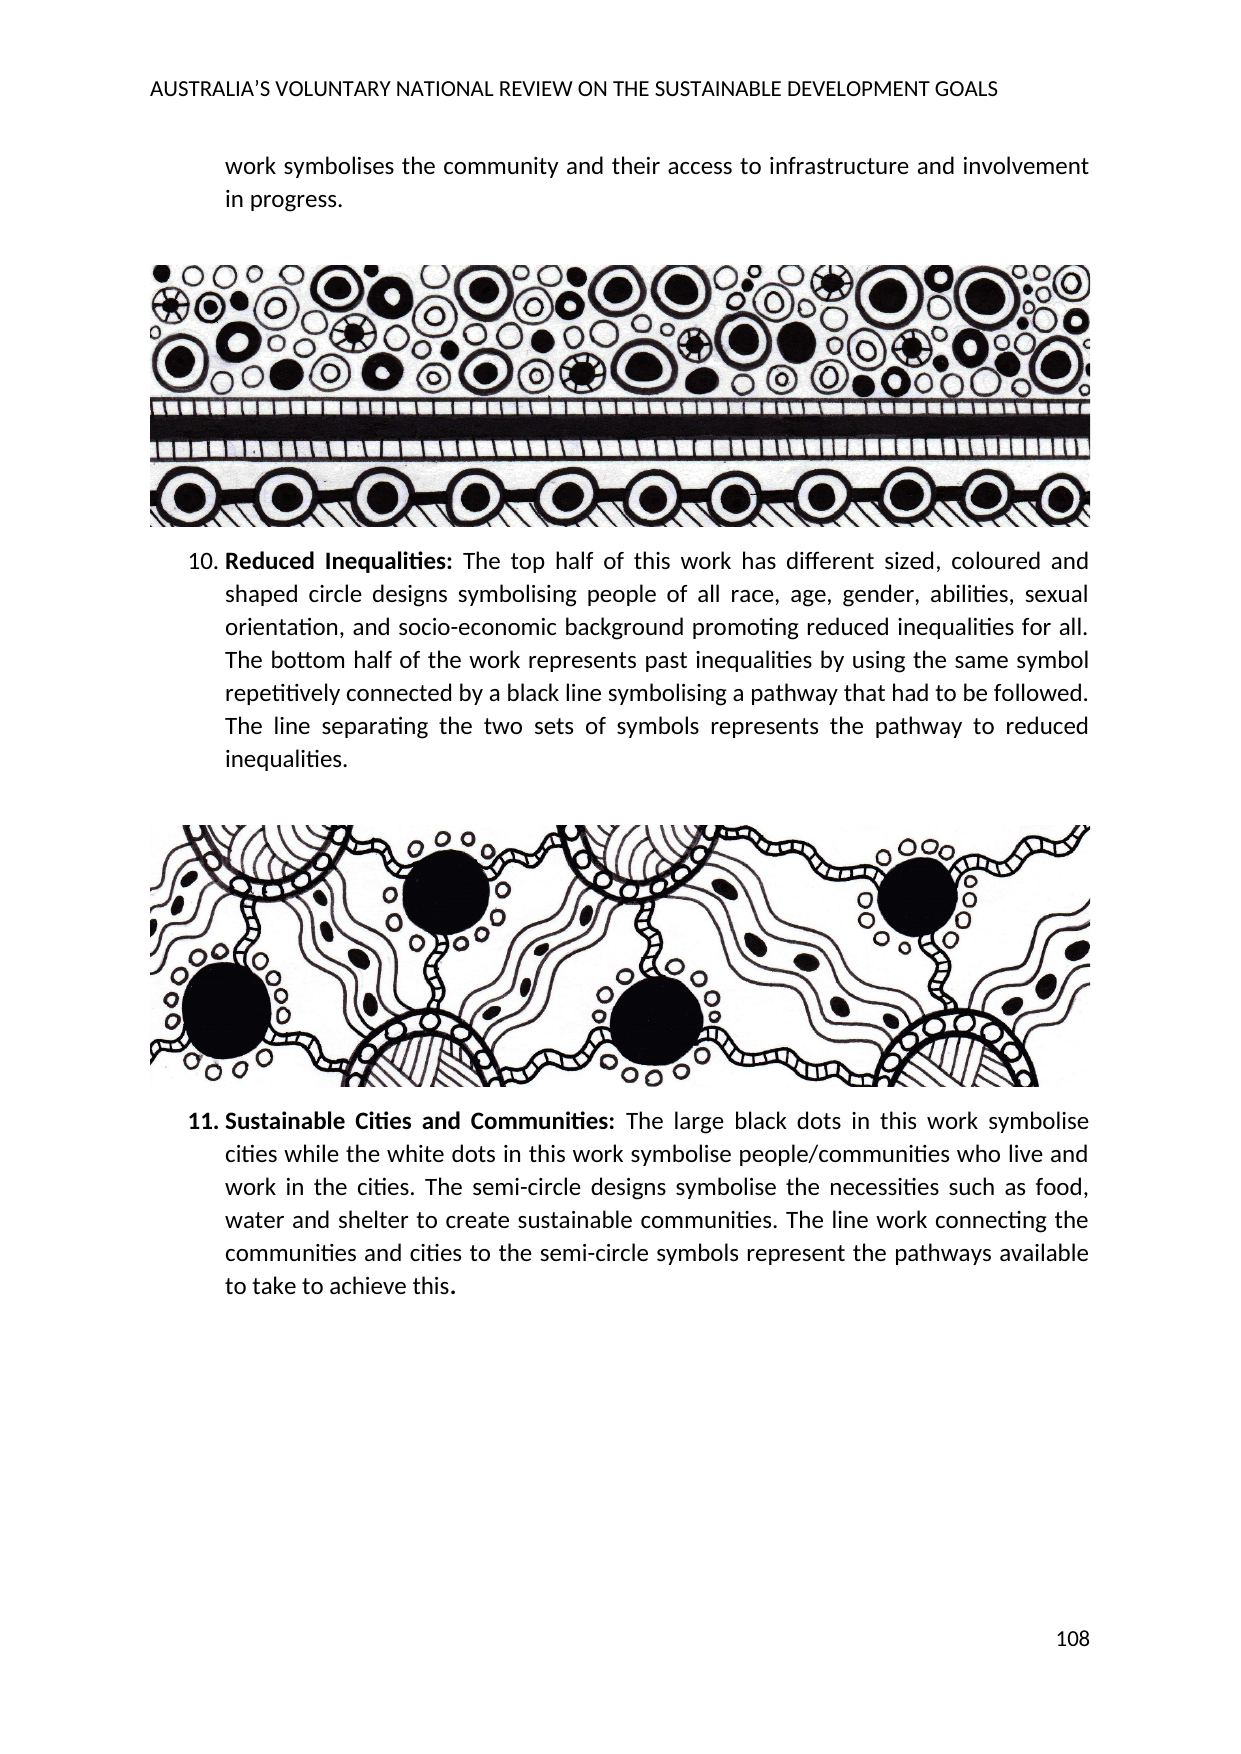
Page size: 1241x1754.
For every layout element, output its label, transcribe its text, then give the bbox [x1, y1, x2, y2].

picture [150, 265, 1091, 527]
picture [150, 825, 1091, 1087]
list Sustainable Cities and Communities: The large black dots in this work symbolise cities while the white dots in this work symbolise people/communities who live and work in the cities. The semi-circle designs symbolise the necessities such as food, water and shelter to create sustainable communities. The line work connecting the communities and cities to the semi-circle symbols represent the pathways available to take to achieve this. [187, 1105, 1090, 1301]
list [187, 150, 1090, 213]
list Reduced Inequalities: The top half of this work has different sized, coloured and shaped circle designs symbolising people of all race, age, gender, abilities, sexual orientation, and socio-economic background promoting reduced inequalities for all. The bottom half of the work represents past inequalities by using the same symbol repetitively connected by a black line symbolising a pathway that had to be followed. The line separating the two sets of symbols represents the pathway to reduced inequalities. [187, 545, 1090, 773]
